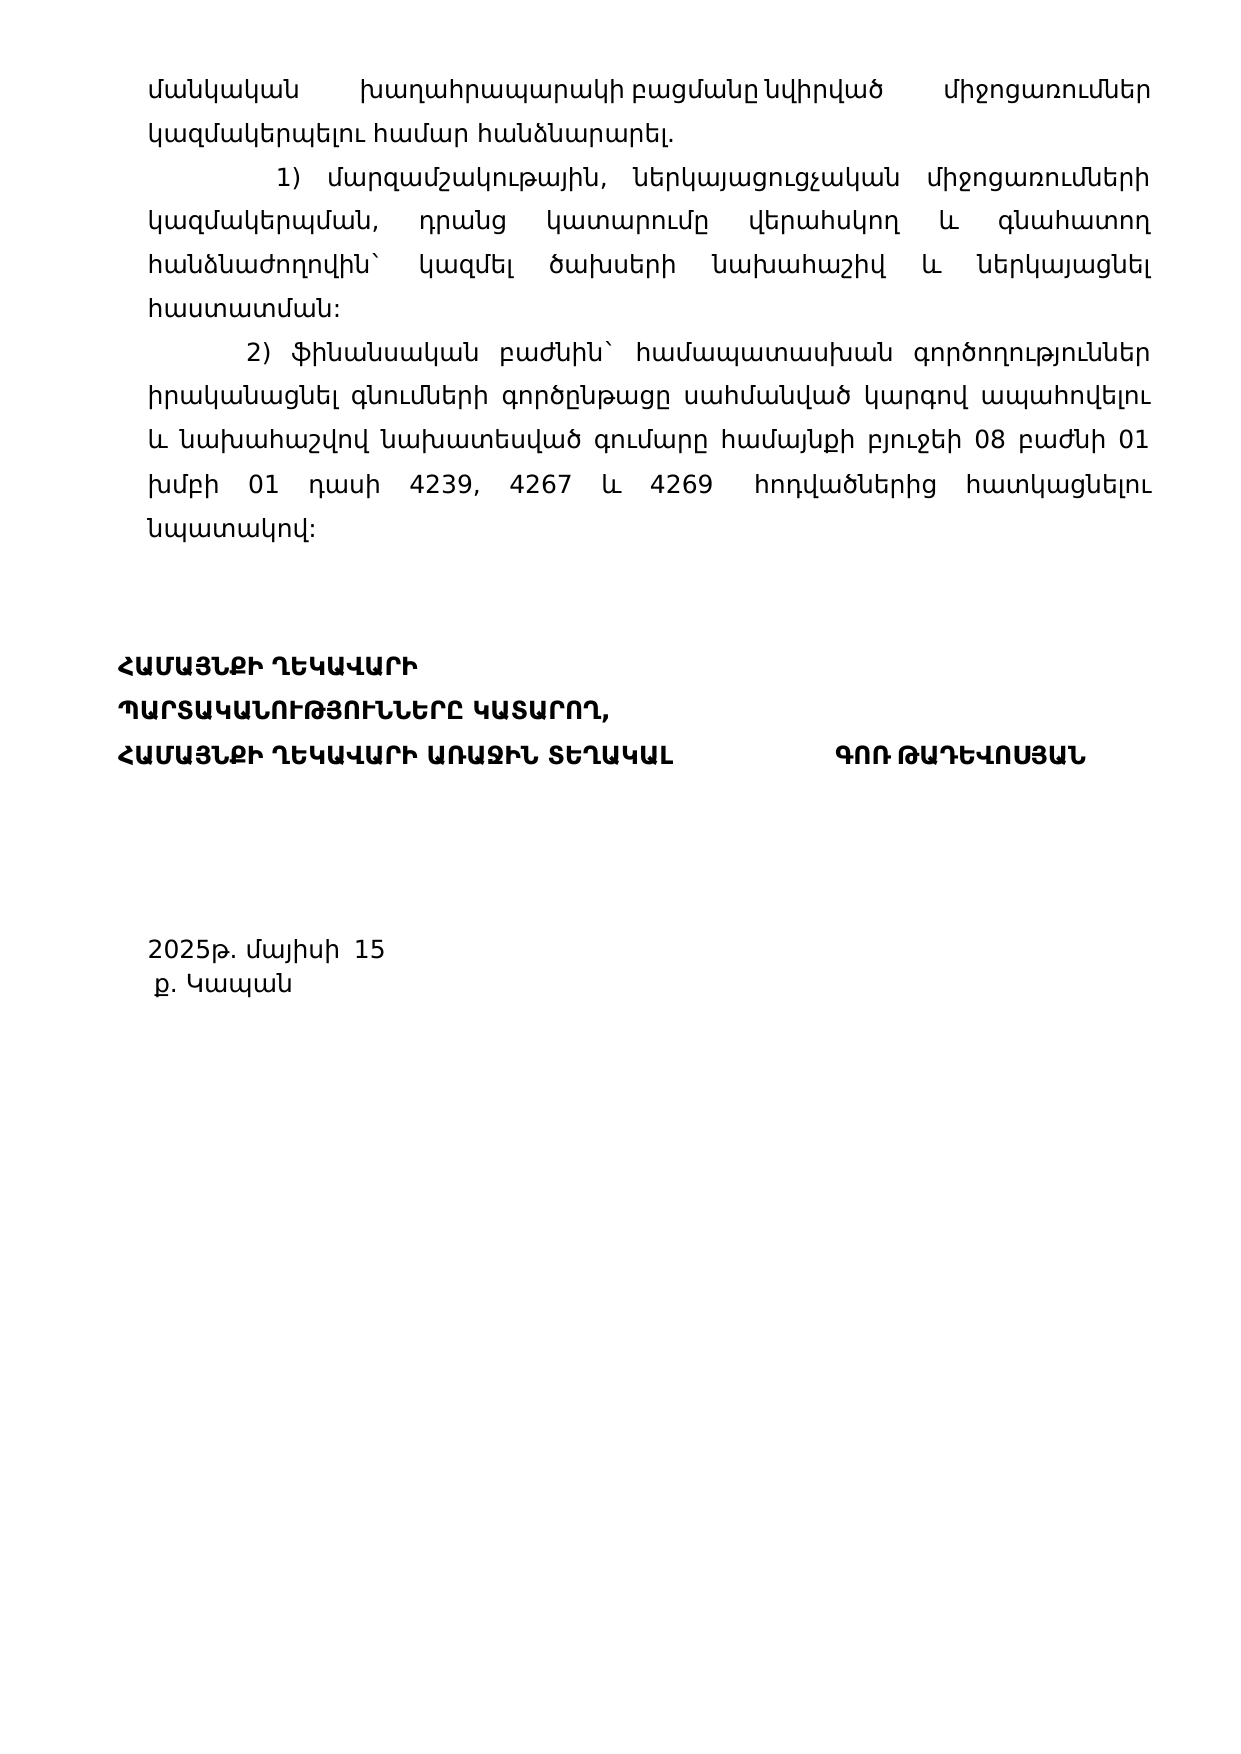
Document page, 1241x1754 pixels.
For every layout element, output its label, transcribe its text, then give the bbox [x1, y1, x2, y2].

text 1) մարզամշակութային, ներկայացուցչական միջոցառումների կազմակերպման, դրանց կատարումը վերահսկող և գնահատող հանձնաժողովին` կազմել ծախսերի նախահաշիվ և ներկայացնել հաստատման: [147, 163, 1151, 323]
text ՀԱՄԱՅՆՔԻ ՂԵԿԱՎԱՐԻ [118, 653, 1151, 682]
text ՀԱՄԱՅՆՔԻ ՂԵԿԱՎԱՐԻ ԱՌԱՋԻՆ ՏԵՂԱԿԱԼ ԳՈՌ ԹԱԴԵՎՈՍՅԱՆ [118, 740, 1211, 771]
text ՊԱՐՏԱԿԱՆՈՒԹՅՈՒՆՆԵՐԸ ԿԱՏԱՐՈՂ, [118, 696, 1151, 726]
text 2) ֆինանսական բաժնին` համապատասխան գործողություններ իրականացնել գնումների գործընթացը սահմանված կարգով ապահովելու և նախահաշվով նախատեսված գումարը համայնքի բյուջեի 08 բաժնի 01 խմբի 01 դասի 4239, 4267 և 4269 հոդվածներից հատկացնելու նպատակով: [147, 338, 1151, 543]
text 2025թ. մայիսի 15 ք. Կապան [147, 934, 1151, 999]
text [147, 74, 1151, 148]
